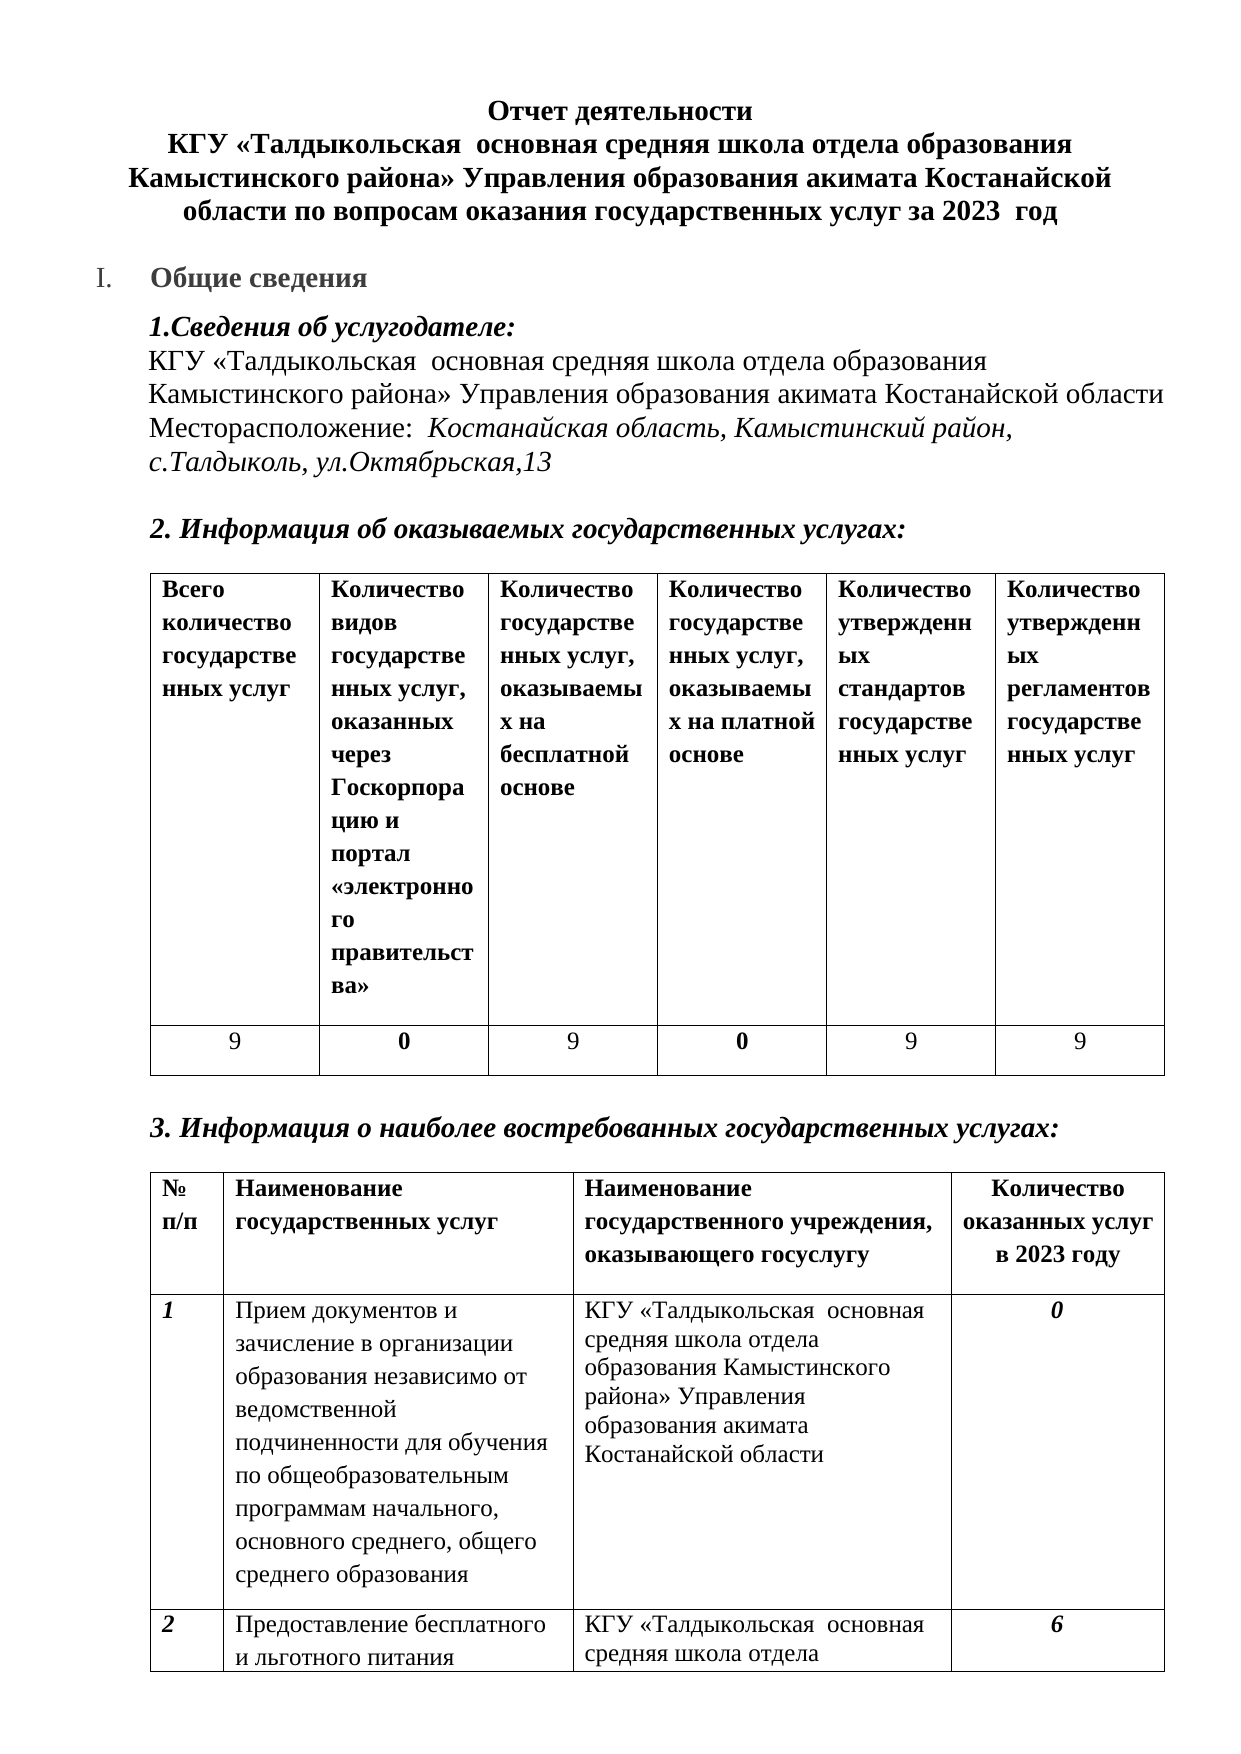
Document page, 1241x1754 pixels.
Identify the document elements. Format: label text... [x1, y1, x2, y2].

table_header Количество утвержденных регламентов государственных услуг [996, 574, 1164, 1025]
table_header Наименование государственных услуг [224, 1173, 573, 1294]
table_header Количество государственных услуг, оказываемых на платной основе [658, 574, 826, 1025]
text КГУ «Талдыкольская основная средняя школа отдела образования Камыстинского района» Управления образования акимата Костанайской области по вопросам оказания государственных услуг за 2023 год [75, 126, 1165, 227]
text 1.Сведения об услугодателе: [75, 309, 1165, 343]
text Месторасположение: Костанайская область, Камыстинский район, с.Талдыколь, ул.Октябрьская,13 [149, 410, 1165, 477]
table_cell КГУ «Талдыкольская основная средняя школа отдела образования Камыстинского района» Управления образования акимата Костанайской области [574, 1295, 951, 1608]
table_header Количество видов государственных услуг, оказанных через Госкорпорацию и портал «электронного правительства» [320, 574, 488, 1025]
table_cell 9 [151, 1026, 319, 1075]
table_cell 0 [320, 1026, 488, 1075]
table_header Количество оказанных услуг в 2023 году [952, 1173, 1164, 1294]
list 3. Информация о наиболее востребованных государственных услугах: [150, 1110, 1165, 1143]
table_cell 9 [489, 1026, 657, 1075]
table_cell 1 [151, 1295, 223, 1608]
text Отчет деятельности [75, 93, 1165, 126]
table_header Количество государственных услуг, оказываемых на бесплатной основе [489, 574, 657, 1025]
table_cell 0 [658, 1026, 826, 1075]
table_cell 6 [952, 1610, 1164, 1671]
table_header № п/п [151, 1173, 223, 1294]
text Камыстинского района» Управления образования акимата Костанайской области [75, 377, 1165, 410]
table_header Всего количество государственных услуг [151, 574, 319, 1025]
table_header Количество утвержденных стандартов государственных услуг [827, 574, 995, 1025]
table_cell 9 [827, 1026, 995, 1075]
list Общие сведения [112, 260, 1165, 294]
table_cell Прием документов и зачисление в организации образования независимо от ведомственной подчиненности для обучения по общеобразовательным программам начального, основного среднего, общего среднего образования [224, 1295, 573, 1608]
list 2. Информация об оказываемых государственных услугах: [150, 511, 1165, 544]
table_header Наименование государственного учреждения, оказывающего госуслугу [574, 1173, 951, 1294]
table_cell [224, 1610, 573, 1671]
text КГУ «Талдыкольская основная средняя школа отдела образования [75, 343, 1165, 377]
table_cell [574, 1610, 951, 1671]
table_cell 0 [952, 1295, 1164, 1608]
table_cell 2 [151, 1610, 223, 1671]
table_cell 9 [996, 1026, 1164, 1075]
